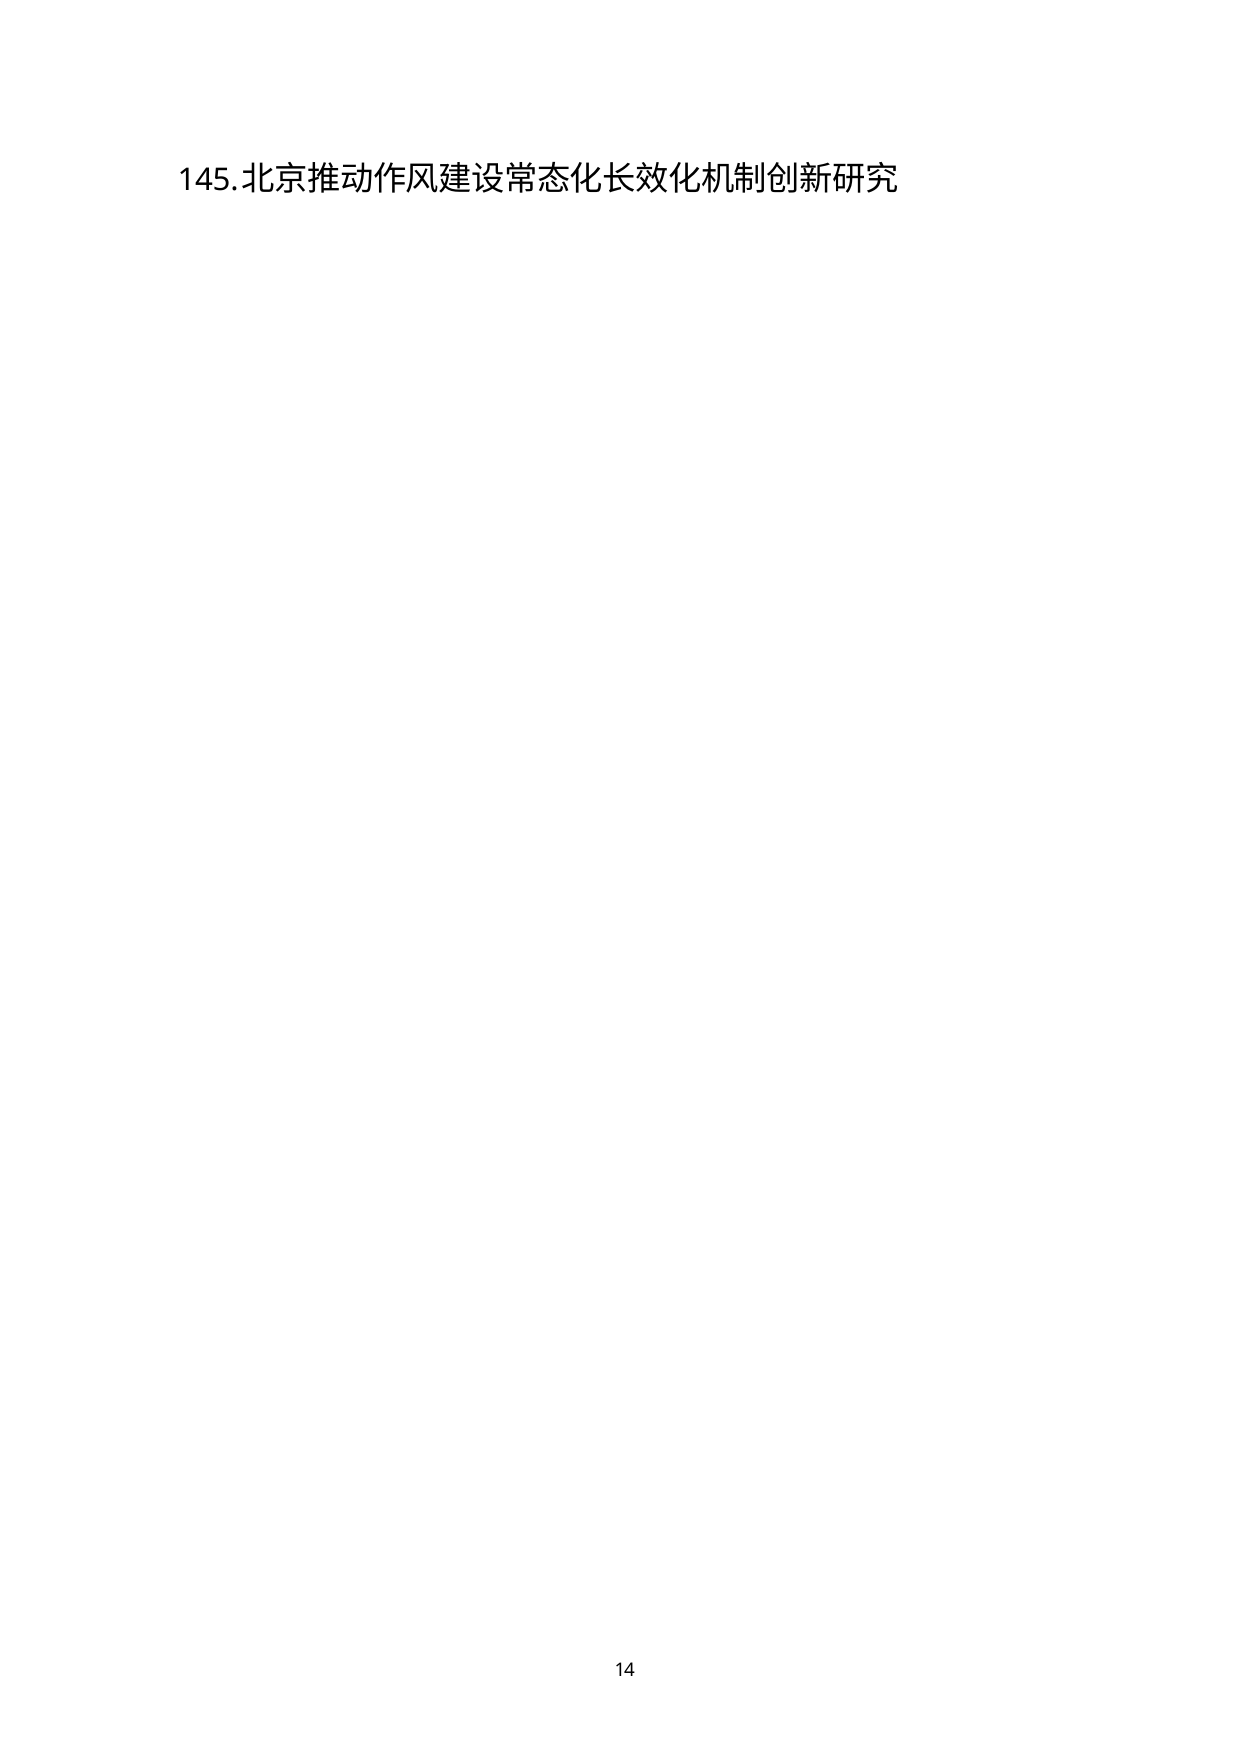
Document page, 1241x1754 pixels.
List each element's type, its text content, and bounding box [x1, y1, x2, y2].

list 北京推动作风建设常态化长效化机制创新研究 [177, 152, 1092, 200]
